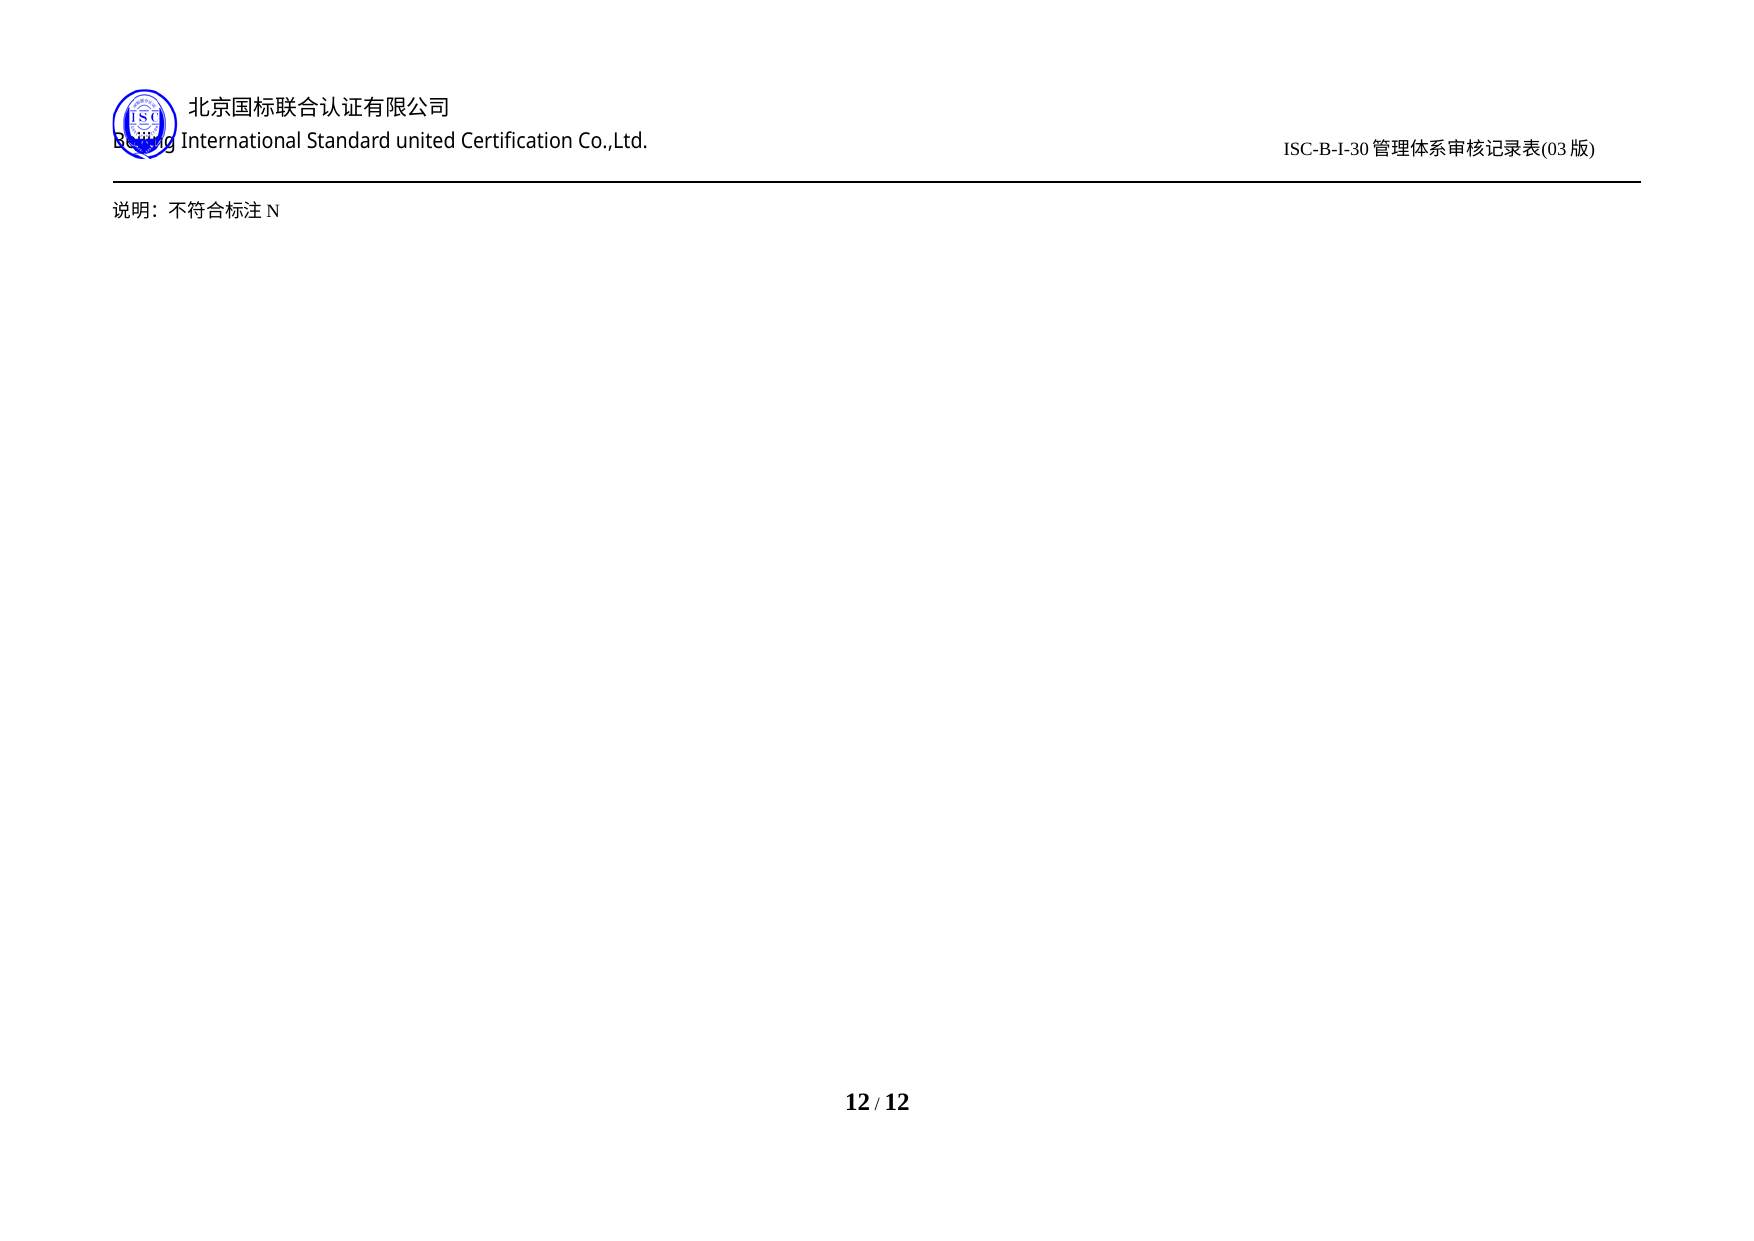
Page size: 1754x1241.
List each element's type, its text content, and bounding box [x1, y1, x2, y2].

picture [112, 89, 180, 158]
text 说明：不符合标注N [112, 196, 1641, 223]
